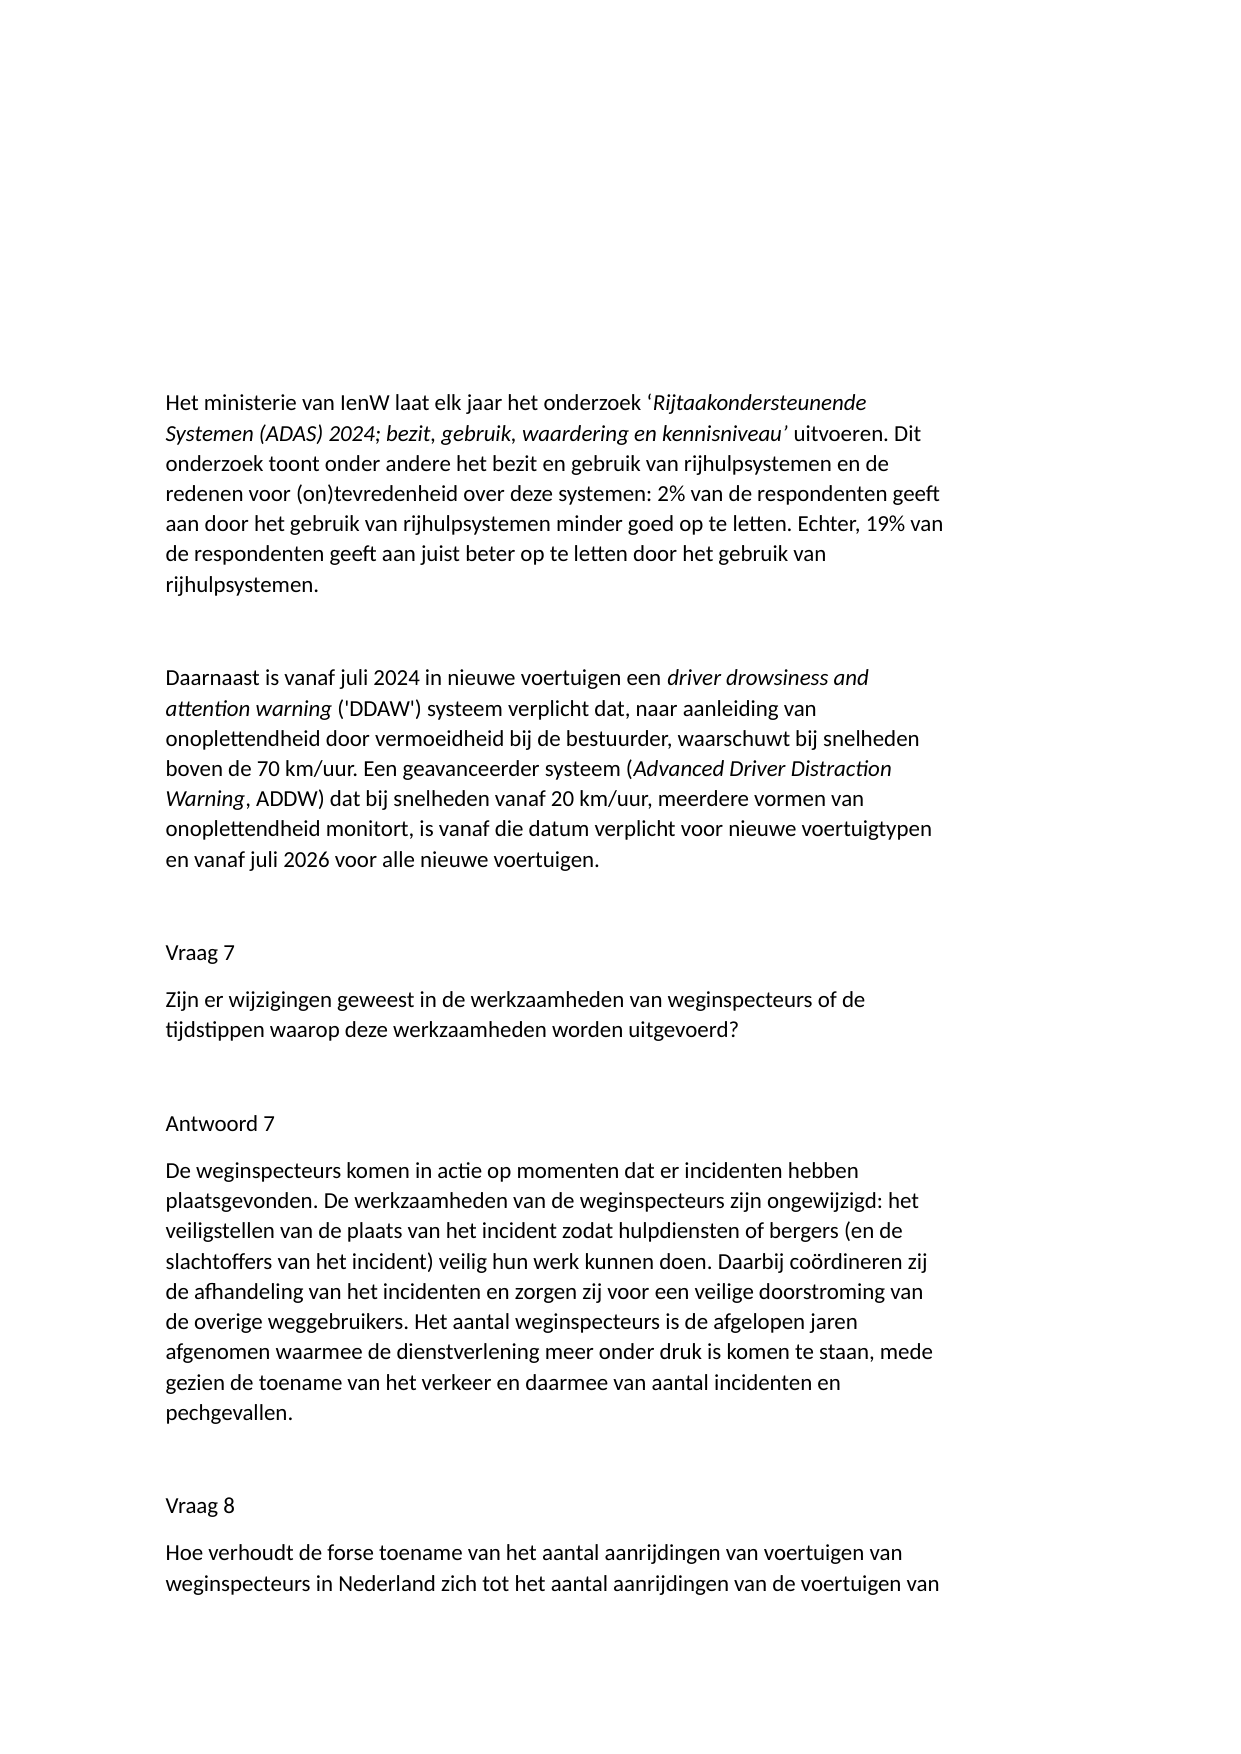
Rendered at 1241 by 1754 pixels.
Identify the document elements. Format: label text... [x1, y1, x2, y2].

text Daarnaast is vanaf juli 2024 in nieuwe voertuigen een driver drowsiness and attention warning ('DDAW') systeem verplicht dat, naar aanleiding van onoplettendheid door vermoeidheid bij de bestuurder, waarschuwt bij snelheden boven de 70 km/uur. Een geavanceerder systeem (Advanced Driver Distraction Warning, ADDW) dat bij snelheden vanaf 20 km/uur, meerdere vormen van onoplettendheid monitort, is vanaf die datum verplicht voor nieuwe voertuigtypen en vanaf juli 2026 voor alle nieuwe voertuigen. [165, 663, 951, 873]
text Vraag 8 [165, 1492, 951, 1520]
text De weginspecteurs komen in actie op momenten dat er incidenten hebben plaatsgevonden. De werkzaamheden van de weginspecteurs zijn ongewijzigd: het veiligstellen van de plaats van het incident zodat hulpdiensten of bergers (en de slachtoffers van het incident) veilig hun werk kunnen doen. Daarbij coördineren zij de afhandeling van het incidenten en zorgen zij voor een veilige doorstroming van de overige weggebruikers. Het aantal weginspecteurs is de afgelopen jaren afgenomen waarmee de dienstverlening meer onder druk is komen te staan, mede gezien de toename van het verkeer en daarmee van aantal incidenten en pechgevallen. [165, 1156, 951, 1426]
text Het ministerie van IenW laat elk jaar het onderzoek ‘Rijtaakondersteunende Systemen (ADAS) 2024; bezit, gebruik, waardering en kennisniveau’ uitvoeren. Dit onderzoek toont onder andere het bezit en gebruik van rijhulpsystemen en de redenen voor (on)tevredenheid over deze systemen: 2% van de respondenten geeft aan door het gebruik van rijhulpsystemen minder goed op te letten. Echter, 19% van de respondenten geeft aan juist beter op te letten door het gebruik van rijhulpsystemen. [165, 388, 951, 598]
text Antwoord 7 [165, 1109, 951, 1137]
text Zijn er wijzigingen geweest in de werkzaamheden van weginspecteurs of de tijdstippen waarop deze werkzaamheden worden uitgevoerd? [165, 985, 951, 1044]
text Vraag 7 [165, 938, 951, 967]
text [165, 1538, 951, 1597]
